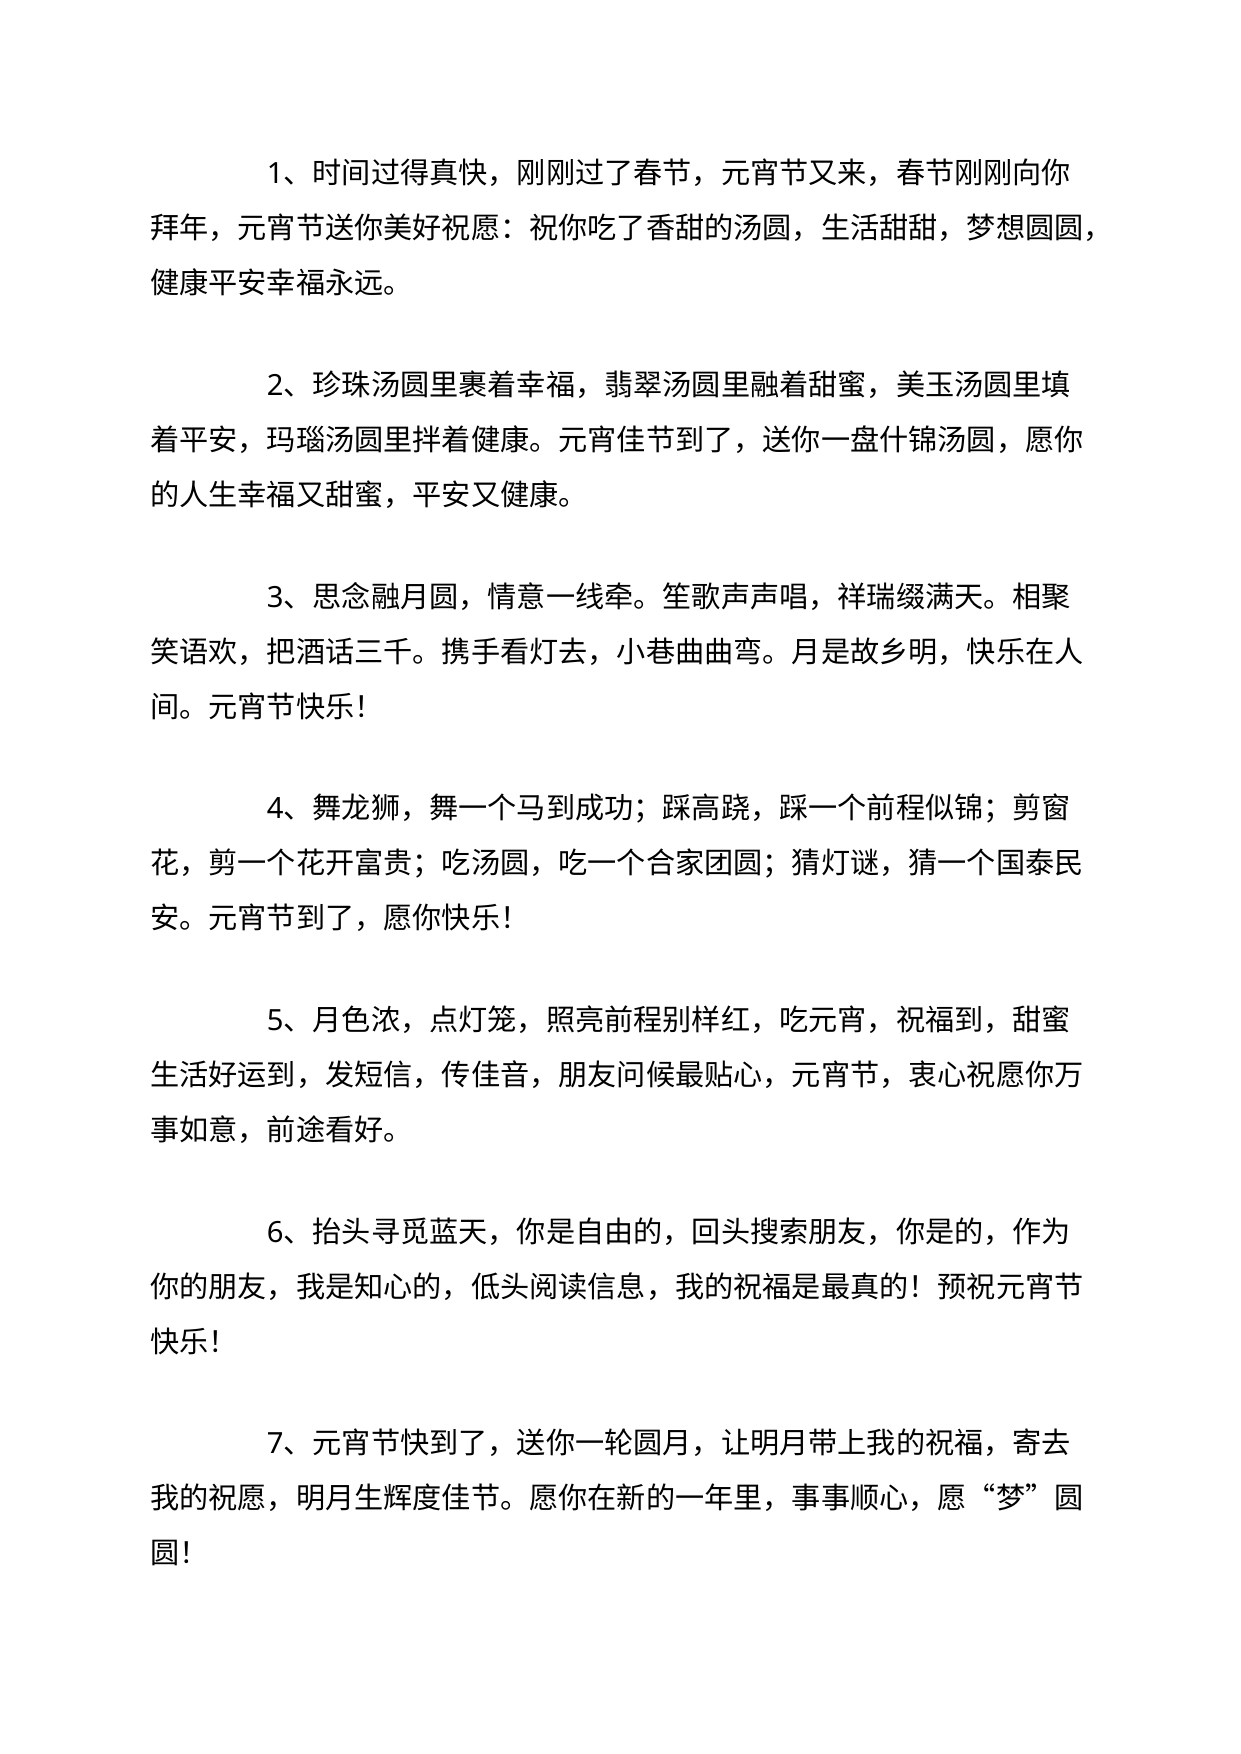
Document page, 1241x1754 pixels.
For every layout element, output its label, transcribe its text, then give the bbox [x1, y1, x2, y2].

text 6、抬头寻觅蓝天，你是自由的，回头搜索朋友，你是的，作为你的朋友，我是知心的，低头阅读信息，我的祝福是最真的！预祝元宵节快乐！ [150, 1208, 1090, 1361]
text 4、舞龙狮，舞一个马到成功；踩高跷，踩一个前程似锦；剪窗花，剪一个花开富贵；吃汤圆，吃一个合家团圆；猜灯谜，猜一个国泰民安。元宵节到了，愿你快乐！ [150, 785, 1090, 937]
text 3、思念融月圆，情意一线牵。笙歌声声唱，祥瑞缀满天。相聚笑语欢，把酒话三千。携手看灯去，小巷曲曲弯。月是故乡明，快乐在人间。元宵节快乐！ [150, 573, 1090, 726]
text 7、元宵节快到了，送你一轮圆月，让明月带上我的祝福，寄去我的祝愿，明月生辉度佳节。愿你在新的一年里，事事顺心，愿“梦”圆圆！ [150, 1420, 1090, 1572]
text 2、珍珠汤圆里裹着幸福，翡翠汤圆里融着甜蜜，美玉汤圆里填着平安，玛瑙汤圆里拌着健康。元宵佳节到了，送你一盘什锦汤圆，愿你的人生幸福又甜蜜，平安又健康。 [150, 362, 1090, 514]
text 5、月色浓，点灯笼，照亮前程别样红，吃元宵，祝福到，甜蜜生活好运到，发短信，传佳音，朋友问候最贴心，元宵节，衷心祝愿你万事如意，前途看好。 [150, 997, 1090, 1149]
text 1、时间过得真快，刚刚过了春节，元宵节又来，春节刚刚向你拜年，元宵节送你美好祝愿：祝你吃了香甜的汤圆，生活甜甜，梦想圆圆，健康平安幸福永远。 [150, 150, 1090, 302]
